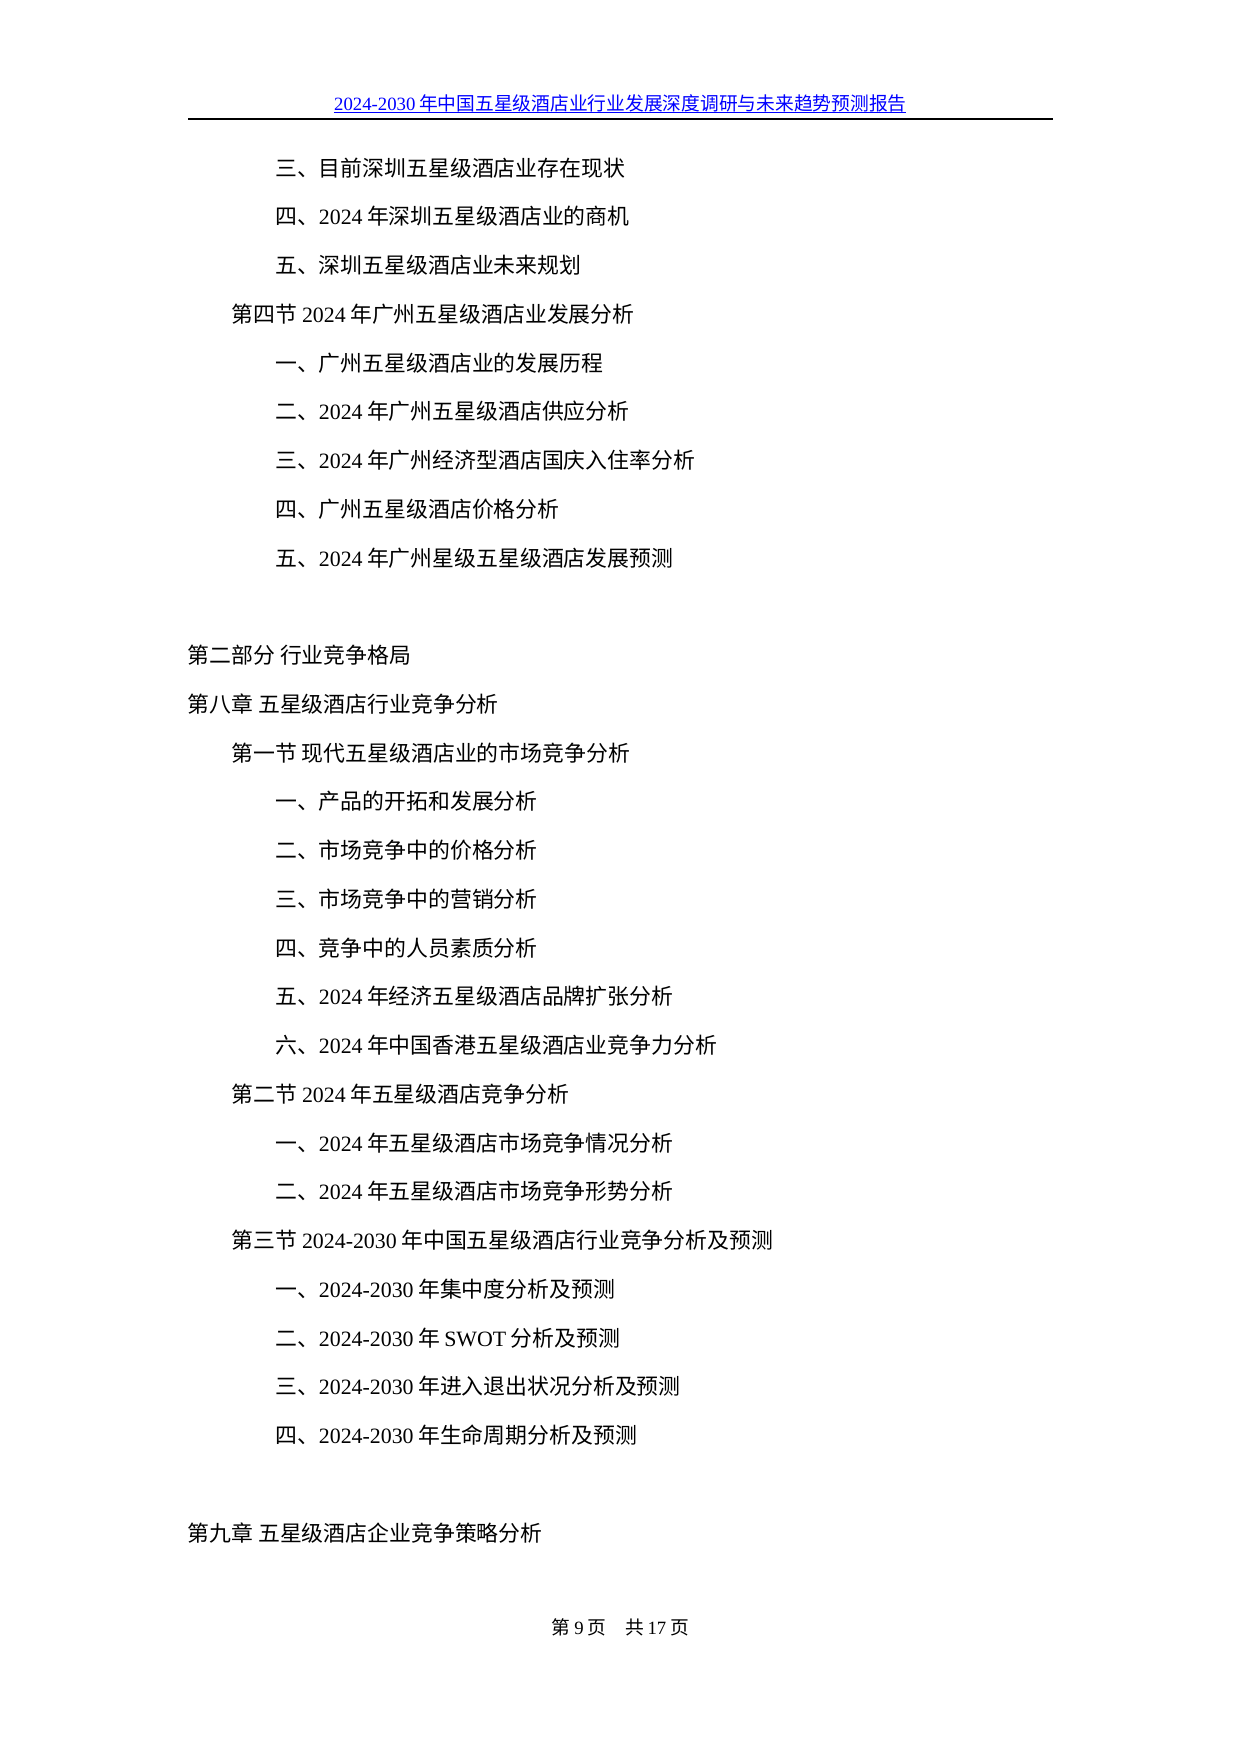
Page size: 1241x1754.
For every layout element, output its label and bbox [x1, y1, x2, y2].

text [187, 150, 1053, 1548]
